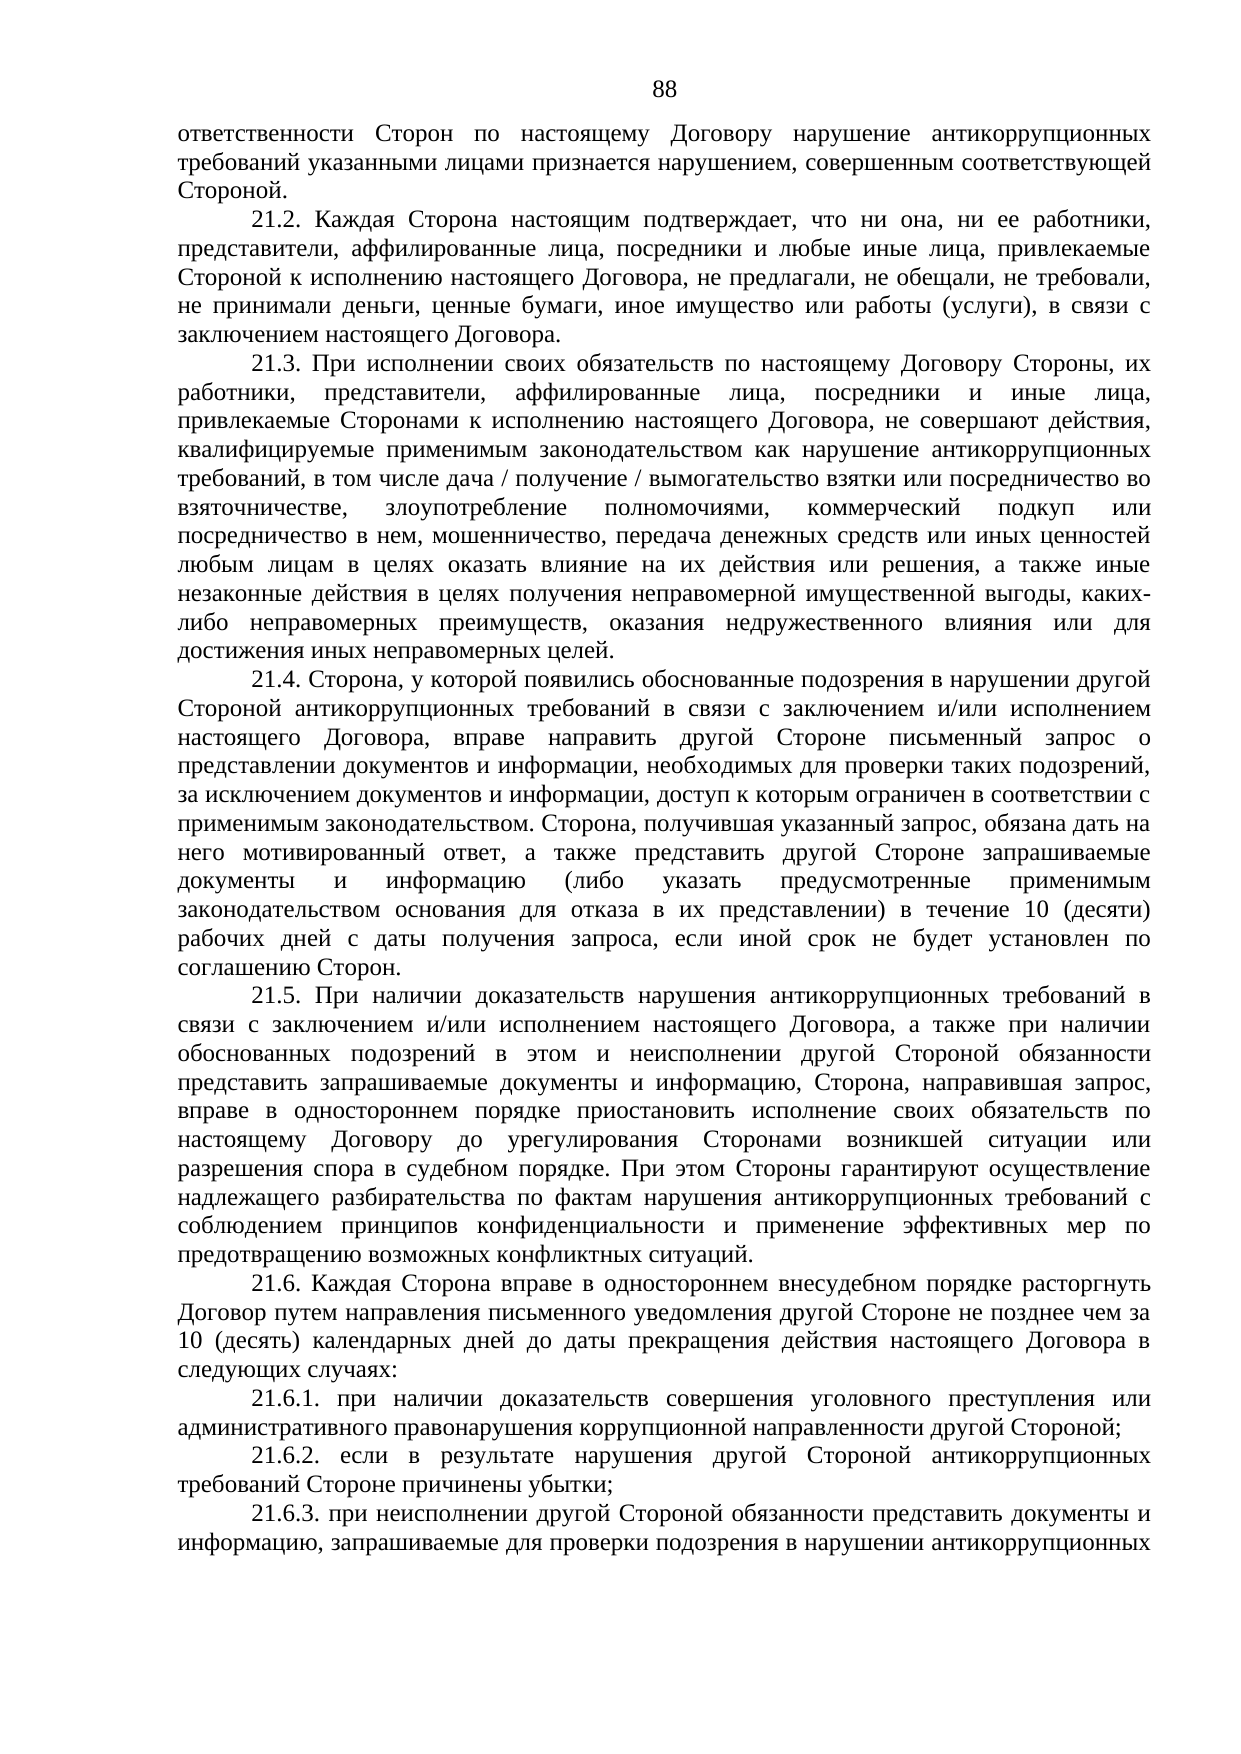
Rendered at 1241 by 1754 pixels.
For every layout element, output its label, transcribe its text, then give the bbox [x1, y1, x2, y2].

text 21.3. При исполнении своих обязательств по настоящему Договору Стороны, их работники, представители, аффилированные лица, посредники и иные лица, привлекаемые Сторонами к исполнению настоящего Договора, не совершают действия, квалифицируемые применимым законодательством как нарушение антикоррупционных требований, в том числе дача / получение / вымогательство взятки или посредничество во взяточничестве, злоупотребление полномочиями, коммерческий подкуп или посредничество в нем, мошенничество, передача денежных средств или иных ценностей любым лицам в целях оказать влияние на их действия или решения, а также иные незаконные действия в целях получения неправомерной имущественной выгоды, каких-либо неправомерных преимуществ, оказания недружественного влияния или для достижения иных неправомерных целей. [177, 348, 1152, 664]
text 21.4. Сторона, у которой появились обоснованные подозрения в нарушении другой Стороной антикоррупционных требований в связи с заключением и/или исполнением настоящего Договора, вправе направить другой Стороне письменный запрос о представлении документов и информации, необходимых для проверки таких подозрений, за исключением документов и информации, доступ к которым ограничен в соответствии с применимым законодательством. Сторона, получившая указанный запрос, обязана дать на него мотивированный ответ, а также представить другой Стороне запрашиваемые документы и информацию (либо указать предусмотренные применимым законодательством основания для отказа в их представлении) в течение 10 (десяти) рабочих дней с даты получения запроса, если иной срок не будет установлен по соглашению Сторон. [177, 664, 1152, 981]
text 21.6.2. если в результате нарушения другой Стороной антикоррупционных требований Стороне причинены убытки; [177, 1441, 1152, 1498]
text 21.6. Каждая Сторона вправе в одностороннем внесудебном порядке расторгнуть Договор путем направления письменного уведомления другой Стороне не позднее чем за 10 (десять) календарных дней до даты прекращения действия настоящего Договора в следующих случаях: [177, 1268, 1152, 1383]
text 21.5. При наличии доказательств нарушения антикоррупционных требований в связи с заключением и/или исполнением настоящего Договора, а также при наличии обоснованных подозрений в этом и неисполнении другой Стороной обязанности представить запрашиваемые документы и информацию, Сторона, направившая запрос, вправе в одностороннем порядке приостановить исполнение своих обязательств по настоящему Договору до урегулирования Сторонами возникшей ситуации или разрешения спора в судебном порядке. При этом Стороны гарантируют осуществление надлежащего разбирательства по фактам нарушения антикоррупционных требований с соблюдением принципов конфиденциальности и применение эффективных мер по предотвращению возможных конфликтных ситуаций. [177, 981, 1152, 1268]
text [177, 118, 1152, 204]
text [177, 1498, 1152, 1556]
text 21.6.1. при наличии доказательств совершения уголовного преступления или административного правонарушения коррупционной направленности другой Стороной; [177, 1383, 1152, 1441]
text 21.2. Каждая Сторона настоящим подтверждает, что ни она, ни ее работники, представители, аффилированные лица, посредники и любые иные лица, привлекаемые Стороной к исполнению настоящего Договора, не предлагали, не обещали, не требовали, не принимали деньги, ценные бумаги, иное имущество или работы (услуги), в связи с заключением настоящего Договора. [177, 204, 1152, 348]
